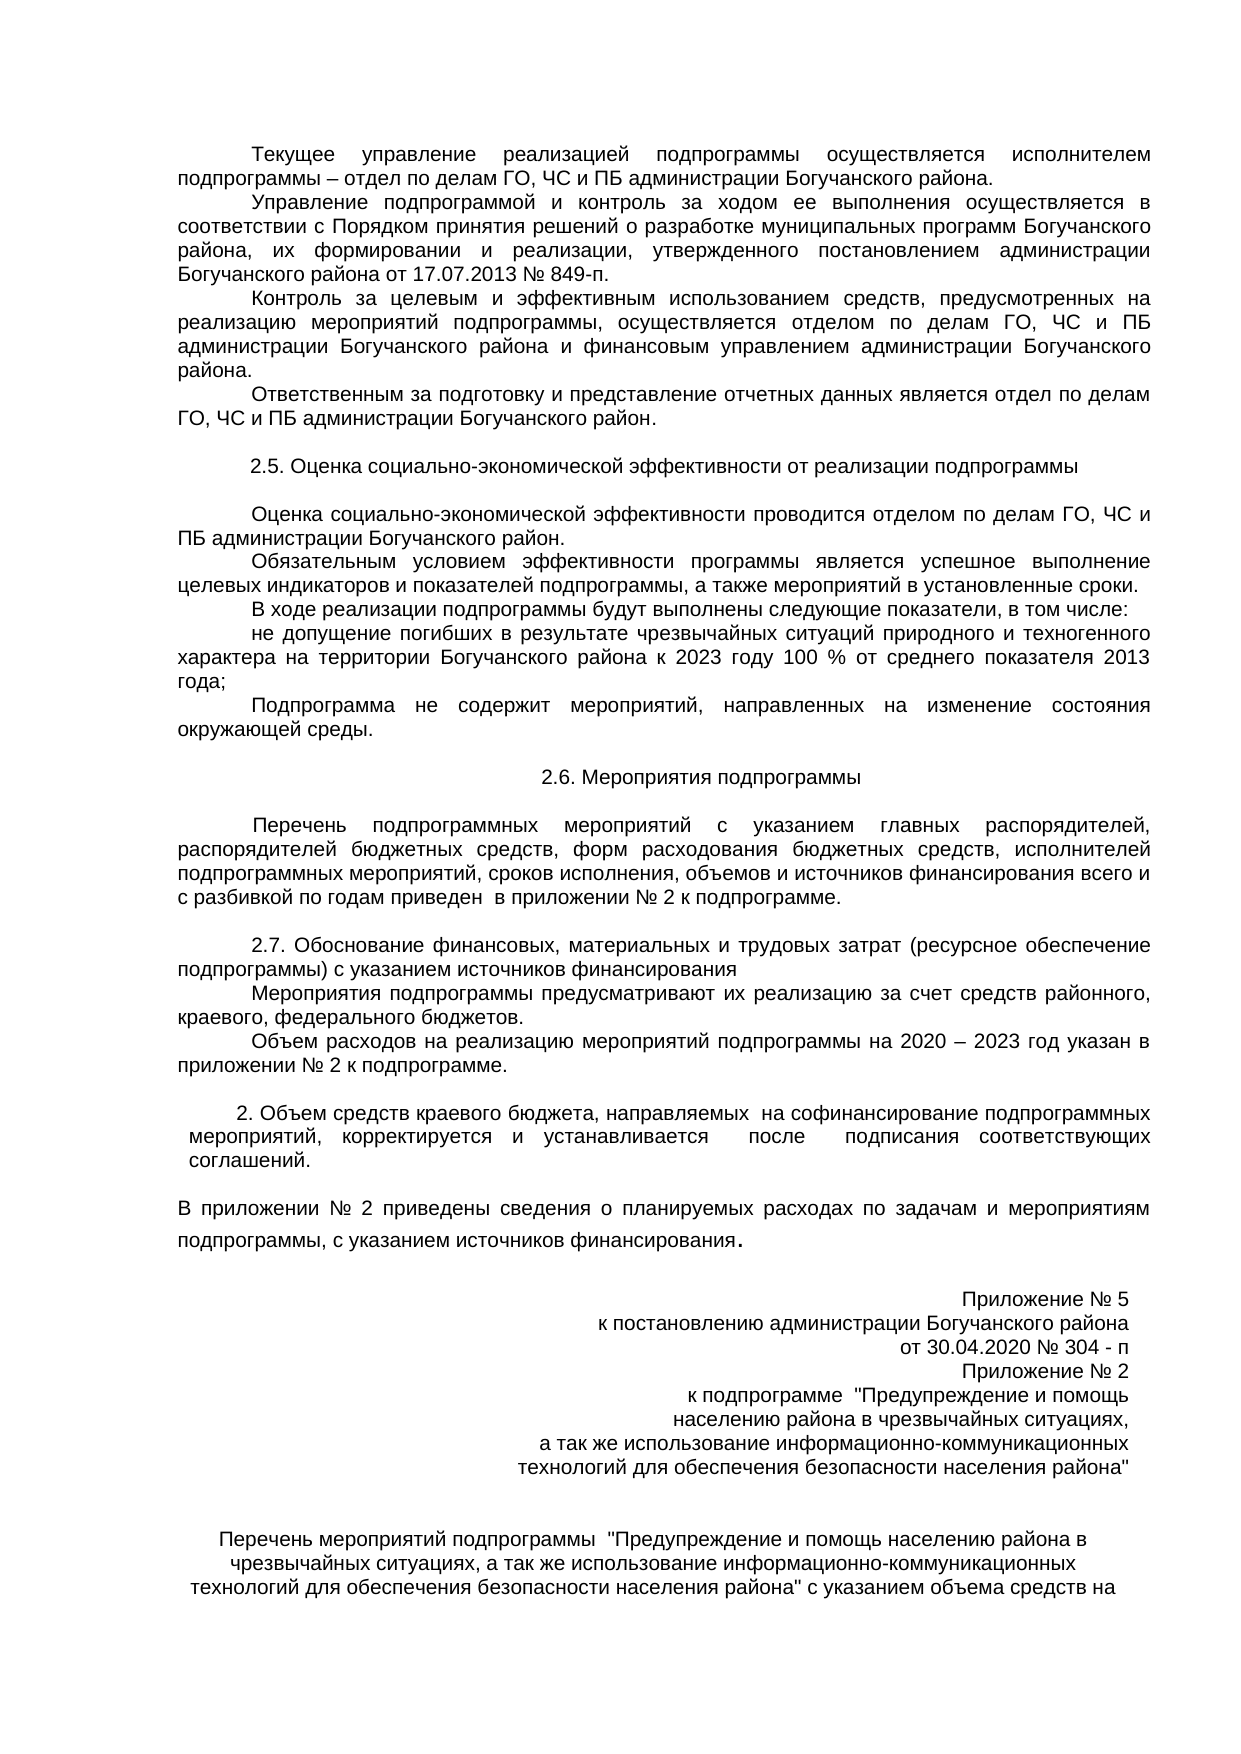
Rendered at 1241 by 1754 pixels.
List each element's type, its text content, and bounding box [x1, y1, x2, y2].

text 2.5. Оценка социально-экономической эффективности от реализации подпрограммы [177, 453, 1152, 477]
text 2. Объем средств краевого бюджета, направляемых на софинансирование подпрограммных мероприятий, корректируется и устанавливается после подписания соответствующих соглашений. [189, 1100, 1152, 1172]
text Обязательным условием эффективности программы является успешное выполнение целевых индикаторов и показателей подпрограммы, а также мероприятий в установленные сроки. [177, 549, 1152, 597]
text Управление подпрограммой и контроль за ходом ее выполнения осуществляется в соответствии с Порядком принятия решений о разработке муниципальных программ Богучанского района, их формировании и реализации, утвержденного постановлением администрации Богучанского района от 17.07.2013 № 849-п. [177, 190, 1152, 286]
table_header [166, 1287, 1140, 1599]
text Подпрограмма не содержит мероприятий, направленных на изменение состояния окружающей среды. [177, 693, 1152, 741]
text Ответственным за подготовку и представление отчетных данных является отдел по делам ГО, ЧС и ПБ администрации Богучанского район. [177, 382, 1152, 429]
text Мероприятия подпрограммы предусматривают их реализацию за счет средств районного, краевого, федерального бюджетов. [177, 981, 1152, 1028]
text Текущее управление реализацией подпрограммы осуществляется исполнителем подпрограммы – отдел по делам ГО, ЧС и ПБ администрации Богучанского района. [177, 142, 1152, 190]
text 2.7. Обоснование финансовых, материальных и трудовых затрат (ресурсное обеспечение подпрограммы) с указанием источников финансирования [177, 933, 1152, 981]
text не допущение погибших в результате чрезвычайных ситуаций природного и техногенного характера на территории Богучанского района к 2023 году 100 % от среднего показателя 2013 года; [177, 621, 1152, 693]
text 2.6. Мероприятия подпрограммы [177, 765, 1152, 789]
text В ходе реализации подпрограммы будут выполнены следующие показатели, в том числе: [177, 597, 1152, 621]
text Объем расходов на реализацию мероприятий подпрограммы на 2020 – 2023 год указан в приложении № 2 к подпрограмме. [177, 1028, 1152, 1076]
text Перечень подпрограммных мероприятий с указанием главных распорядителей, распорядителей бюджетных средств, форм расходования бюджетных средств, исполнителей подпрограммных мероприятий, сроков исполнения, объемов и источников финансирования всего и с разбивкой по годам приведен в приложении № 2 к подпрограмме. [177, 813, 1152, 909]
text Оценка социально-экономической эффективности проводится отделом по делам ГО, ЧС и ПБ администрации Богучанского район. [177, 501, 1152, 549]
text В приложении № 2 приведены сведения о планируемых расходах по задачам и мероприятиям подпрограммы, с указанием источников финансирования. [177, 1196, 1152, 1254]
text Контроль за целевым и эффективным использованием средств, предусмотренных на реализацию мероприятий подпрограммы, осуществляется отделом по делам ГО, ЧС и ПБ администрации Богучанского района и финансовым управлением администрации Богучанского района. [177, 286, 1152, 382]
